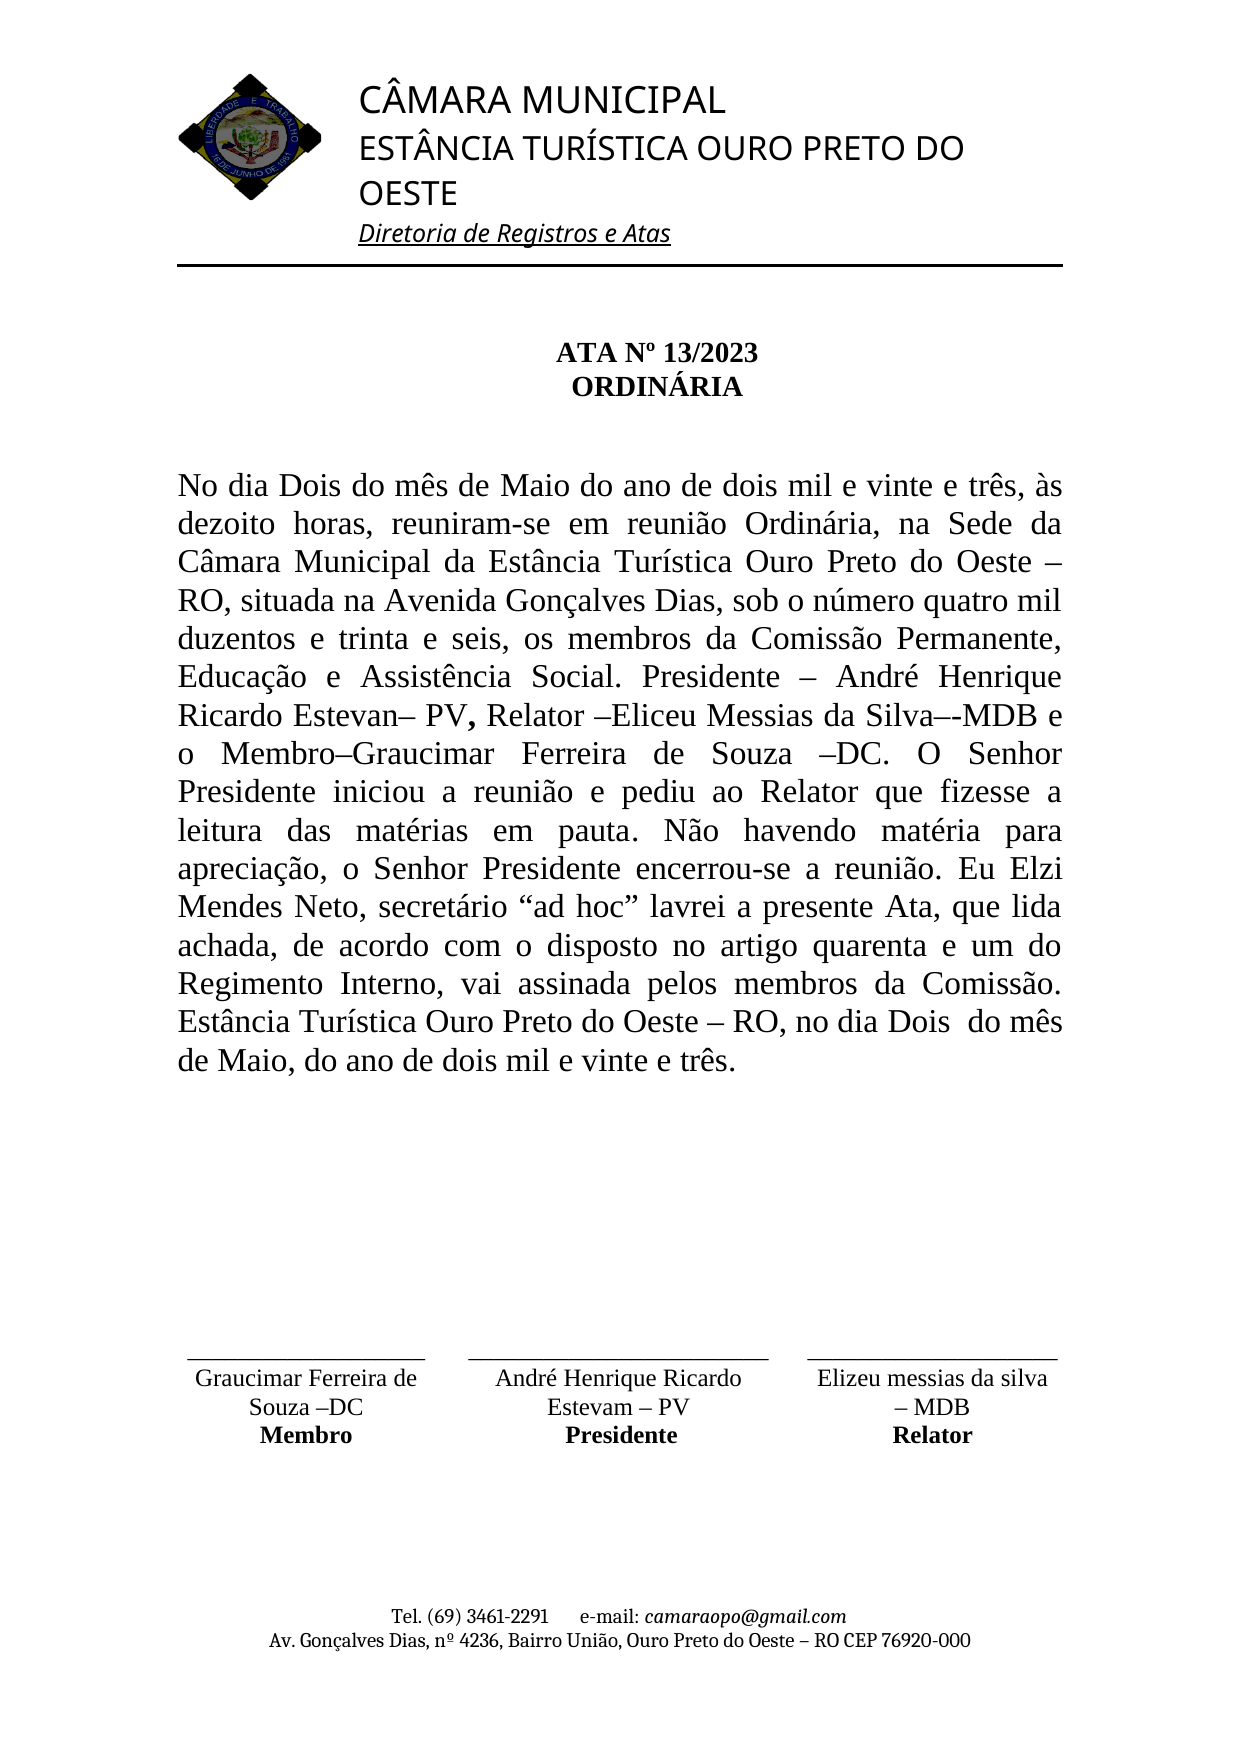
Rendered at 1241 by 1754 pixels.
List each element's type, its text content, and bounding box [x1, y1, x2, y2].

table_header ____________________ Elizeu messias da silva – MDB Relator [794, 1334, 1071, 1449]
text No dia Dois do mês de Maio do ano de dois mil e vinte e três, às dezoito horas, reuniram-se em reunião Ordinária, na Sede da Câmara Municipal da Estância Turística Ouro Preto do Oeste – RO, situada na Avenida Gonçalves Dias, sob o número quatro mil duzentos e trinta e seis, os membros da Comissão Permanente, Educação e Assistência Social. Presidente – André Henrique Ricardo Estevan– PV, Relator –Eliceu Messias da Silva–-MDB e o Membro–Graucimar Ferreira de Souza –DC. O Senhor Presidente iniciou a reunião e pediu ao Relator que fizesse a leitura das matérias em pauta. Não havendo matéria para apreciação, o Senhor Presidente encerrou-se a reunião. Eu Elzi Mendes Neto, secretário “ad hoc” lavrei a presente Ata, que lida achada, de acordo com o disposto no artigo quarenta e um do Regimento Interno, vai assinada pelos membros da Comissão. Estância Turística Ouro Preto do Oeste – RO, no dia Dois do mês de Maio, do ano de dois mil e vinte e três. [177, 465, 1063, 1078]
text ORDINÁRIA [177, 369, 1063, 403]
text ATA Nº 13/2023 [177, 336, 1063, 369]
table_header ___________________ Graucimar Ferreira de Souza –DC Membro [169, 1334, 443, 1449]
table_header ________________________ André Henrique Ricardo Estevam – PV Presidente [443, 1334, 794, 1449]
